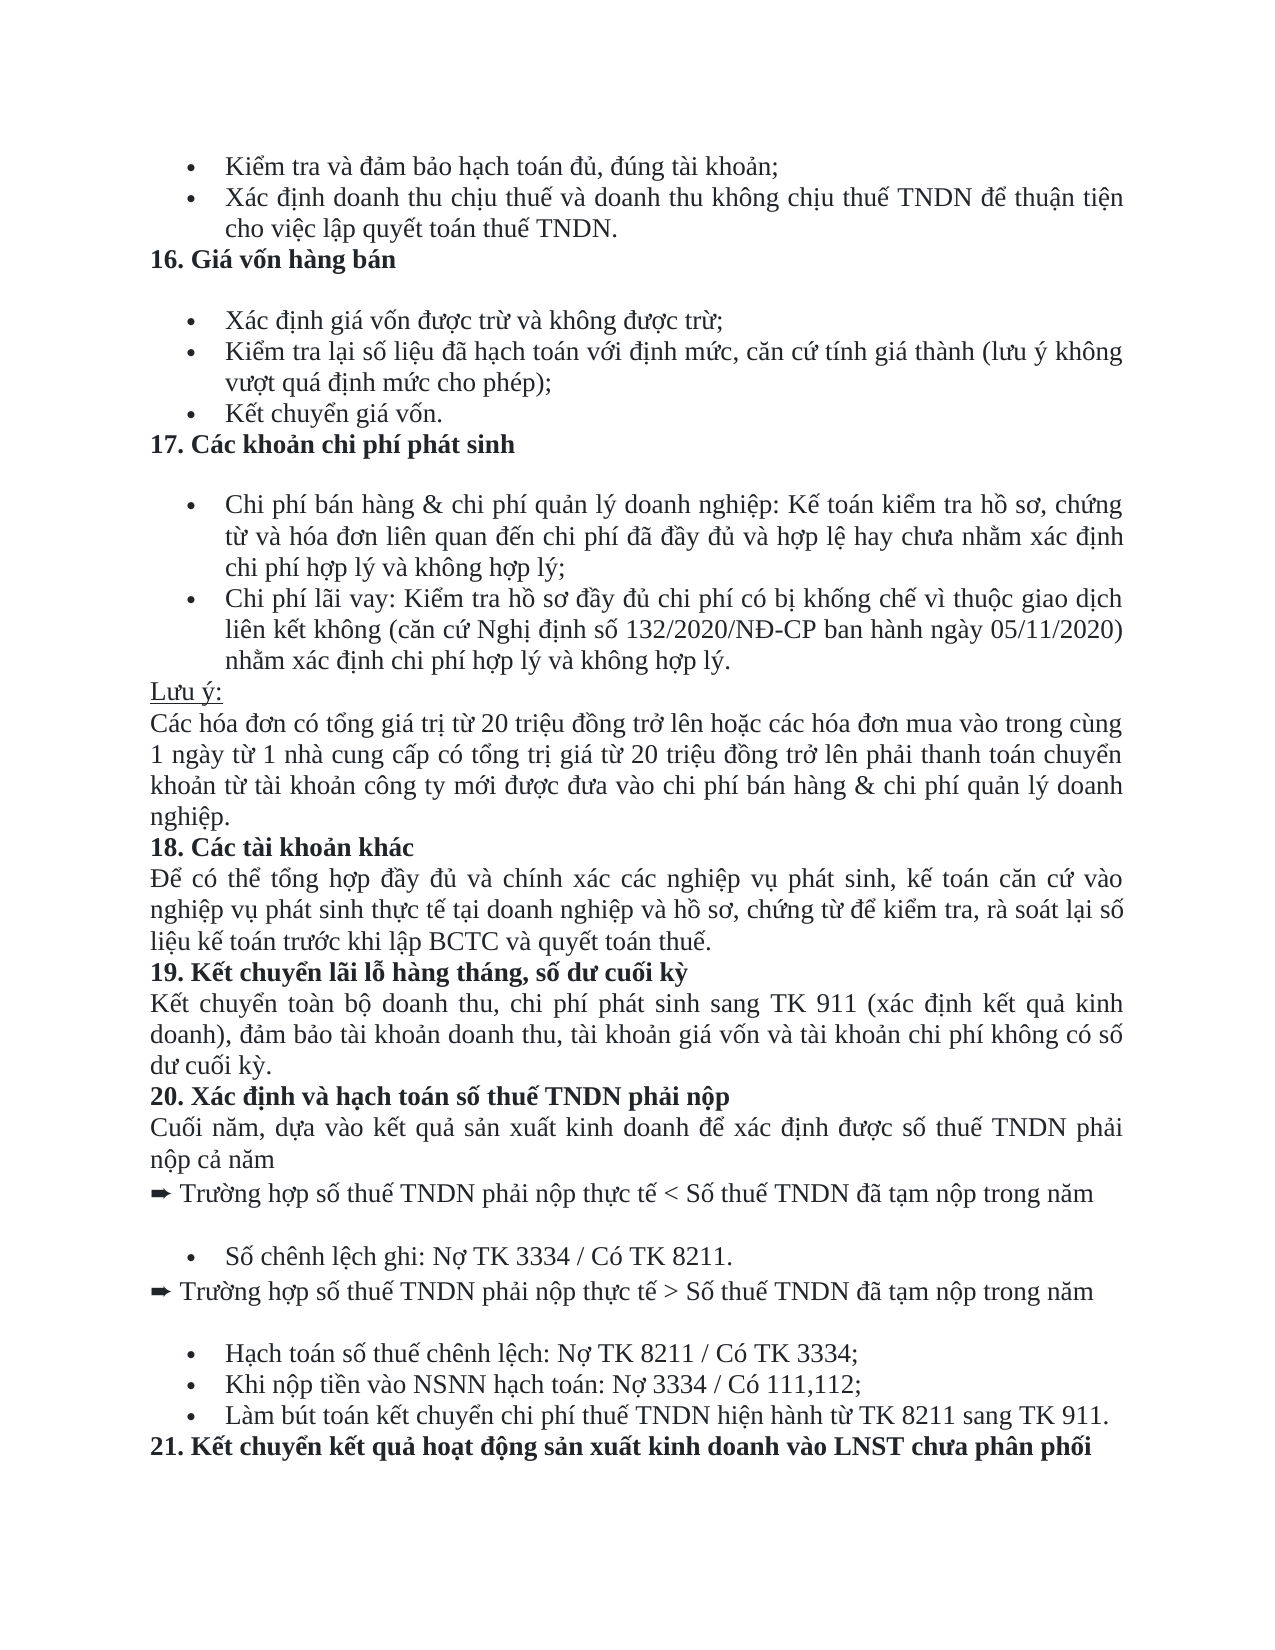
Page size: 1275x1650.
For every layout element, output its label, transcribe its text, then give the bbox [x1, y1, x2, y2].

list Số chênh lệch ghi: Nợ TK 3334 / Có TK 8211. [187, 1240, 1125, 1271]
text 19. Kết chuyển lãi lỗ hàng tháng, số dư cuối kỳ [150, 956, 1125, 987]
list Chi phí lãi vay: Kiểm tra hồ sơ đầy đủ chi phí có bị khống chế vì thuộc giao dịch liên kết không (căn cứ Nghị định số 132/2020/NĐ-CP ban hành ngày 05/11/2020) nhằm xác định chi phí hợp lý và không hợp lý. [187, 582, 1125, 676]
list Kết chuyển giá vốn. [187, 397, 1125, 428]
text 18. Các tài khoản khác [150, 831, 1125, 862]
text ➨ Trường hợp số thuế TNDN phải nộp thực tế < Số thuế TNDN đã tạm nộp trong năm [150, 1174, 1125, 1211]
list Làm bút toán kết chuyển chi phí thuế TNDN hiện hành từ TK 8211 sang TK 911. [187, 1399, 1125, 1431]
text Cuối năm, dựa vào kết quả sản xuất kinh doanh để xác định được số thuế TNDN phải nộp cả năm [150, 1112, 1125, 1174]
text 20. Xác định và hạch toán số thuế TNDN phải nộp [150, 1080, 1125, 1112]
text 21. Kết chuyển kết quả hoạt động sản xuất kinh doanh vào LNST chưa phân phối [150, 1431, 1125, 1462]
text 17. Các khoản chi phí phát sinh [150, 428, 1125, 459]
text ➨ Trường hợp số thuế TNDN phải nộp thực tế > Số thuế TNDN đã tạm nộp trong năm [150, 1271, 1125, 1308]
text Để có thể tổng hợp đầy đủ và chính xác các nghiệp vụ phát sinh, kế toán căn cứ vào nghiệp vụ phát sinh thực tế tại doanh nghiệp và hồ sơ, chứng từ để kiểm tra, rà soát lại số liệu kế toán trước khi lập BCTC và quyết toán thuế. [150, 862, 1125, 956]
text 16. Giá vốn hàng bán [150, 243, 1125, 274]
list Hạch toán số thuế chênh lệch: Nợ TK 8211 / Có TK 3334; [187, 1337, 1125, 1368]
list Chi phí bán hàng & chi phí quản lý doanh nghiệp: Kế toán kiểm tra hồ sơ, chứng từ và hóa đơn liên quan đến chi phí đã đầy đủ và hợp lệ hay chưa nhằm xác định chi phí hợp lý và không hợp lý; [187, 489, 1125, 582]
list Kiểm tra lại số liệu đã hạch toán với định mức, căn cứ tính giá thành (lưu ý không vượt quá định mức cho phép); [187, 335, 1125, 397]
list Xác định doanh thu chịu thuế và doanh thu không chịu thuế TNDN để thuận tiện cho việc lập quyết toán thuế TNDN. [187, 181, 1125, 243]
text Kết chuyển toàn bộ doanh thu, chi phí phát sinh sang TK 911 (xác định kết quả kinh doanh), đảm bảo tài khoản doanh thu, tài khoản giá vốn và tài khoản chi phí không có số dư cuối kỳ. [150, 987, 1125, 1080]
text Các hóa đơn có tổng giá trị từ 20 triệu đồng trở lên hoặc các hóa đơn mua vào trong cùng 1 ngày từ 1 nhà cung cấp có tổng trị giá từ 20 triệu đồng trở lên phải thanh toán chuyển khoản từ tài khoản công ty mới được đưa vào chi phí bán hàng & chi phí quản lý doanh nghiệp. [150, 707, 1125, 831]
list Khi nộp tiền vào NSNN hạch toán: Nợ 3334 / Có 111,112; [187, 1368, 1125, 1399]
text Lưu ý: [150, 676, 1125, 707]
list Kiểm tra và đảm bảo hạch toán đủ, đúng tài khoản; [187, 150, 1125, 181]
list Xác định giá vốn được trừ và không được trừ; [187, 304, 1125, 335]
